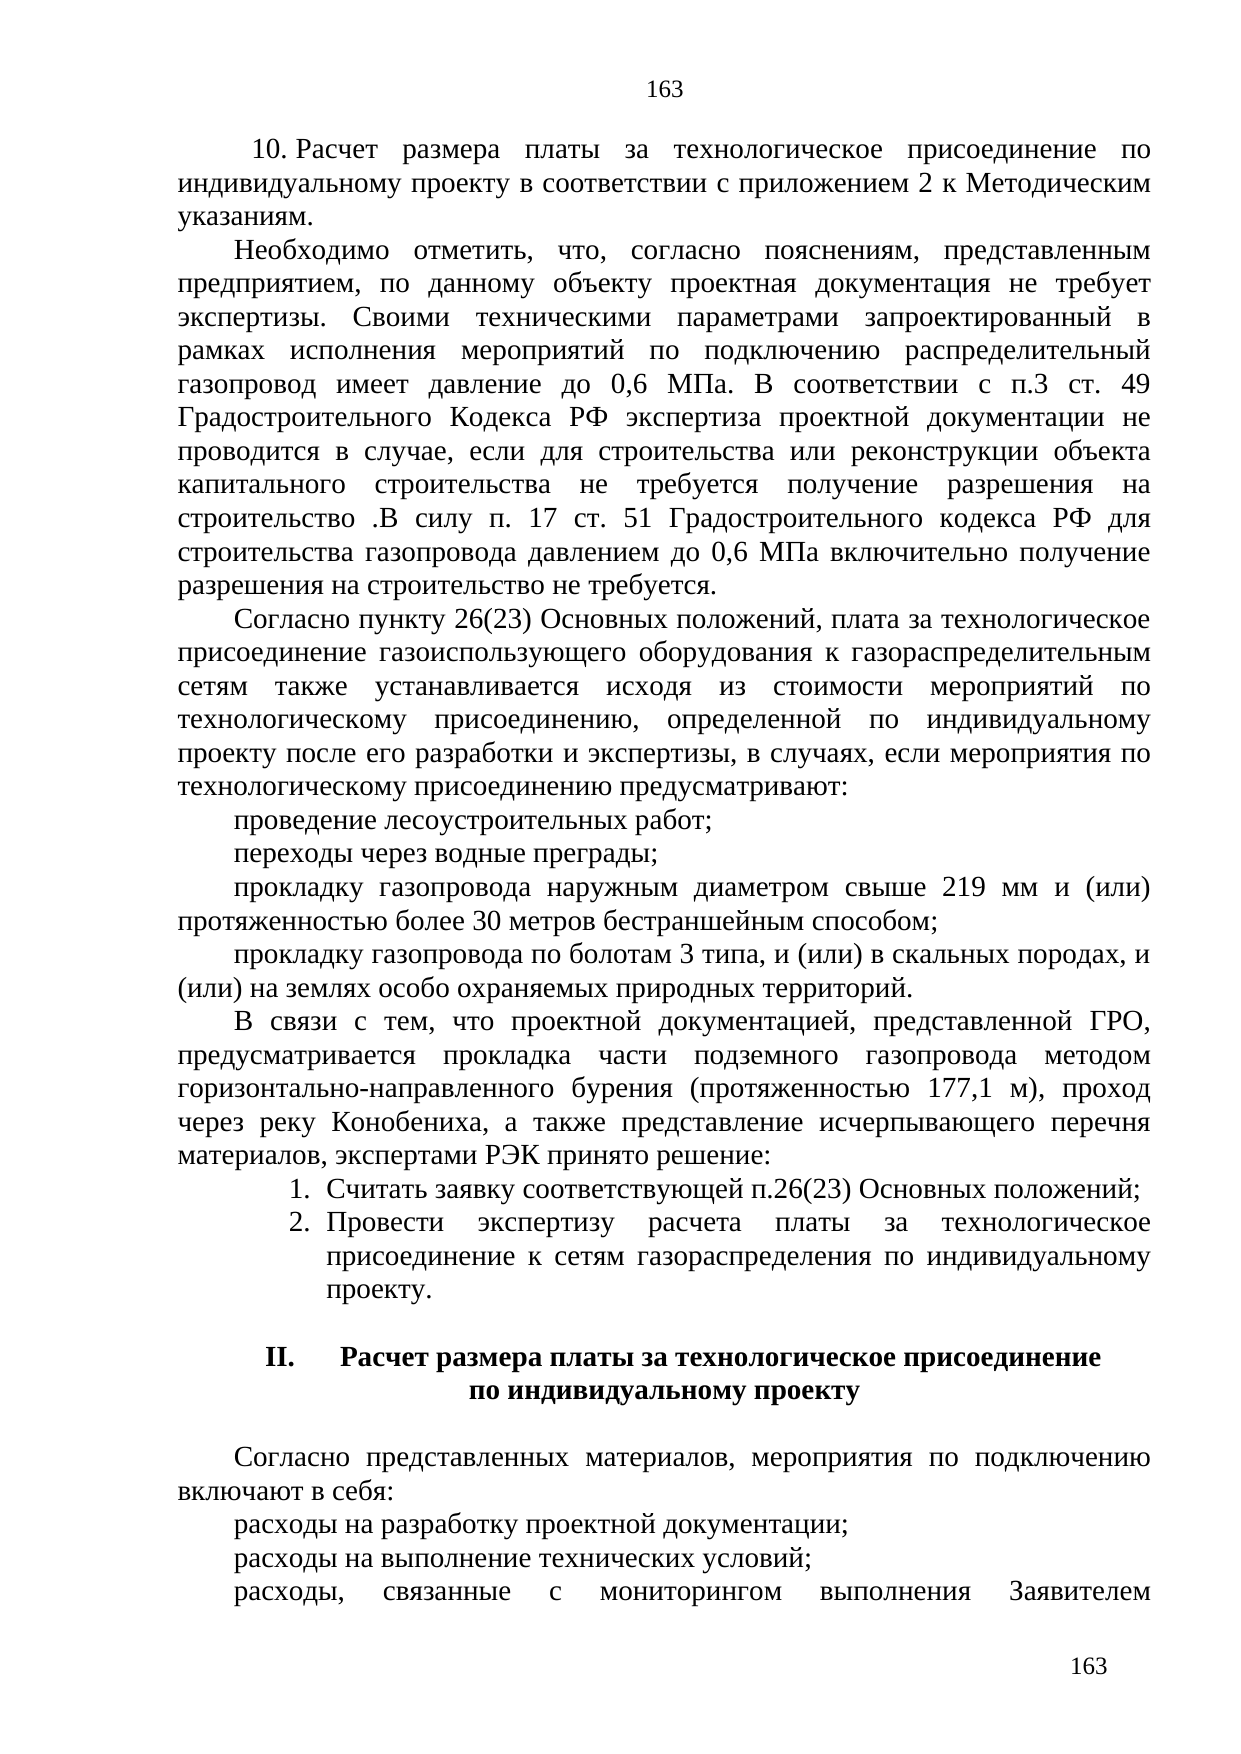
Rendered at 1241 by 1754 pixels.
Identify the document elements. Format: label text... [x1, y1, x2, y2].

text проведение лесоустроительных работ; [177, 802, 1152, 836]
text прокладку газопровода по болотам 3 типа, и (или) в скальных породах, и (или) на землях особо охраняемых природных территорий. [177, 936, 1152, 1003]
text расходы на разработку проектной документации; [177, 1506, 1152, 1540]
text расходы на выполнение технических условий; [177, 1540, 1152, 1573]
list Провести экспертизу расчета платы за технологическое присоединение к сетям газораспределения по индивидуальному проекту. [288, 1204, 1152, 1305]
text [177, 1573, 1152, 1607]
list Расчет размера платы за технологическое присоединение [215, 1339, 1152, 1372]
list Расчет размера платы за технологическое присоединение по индивидуальному проекту в соответствии с приложением 2 к Методическим указаниям. [177, 131, 1152, 232]
text переходы через водные преграды; [177, 836, 1152, 869]
text Согласно пункту 26(23) Основных положений, плата за технологическое присоединение газоиспользующего оборудования к газораспределительным сетям также устанавливается исходя из стоимости мероприятий по технологическому присоединению, определенной по индивидуальному проекту после его разработки и экспертизы, в случаях, если мероприятия по технологическому присоединению предусматривают: [177, 601, 1152, 802]
text Необходимо отметить, что, согласно пояснениям, представленным предприятием, по данному объекту проектная документация не требует экспертизы. Своими техническими параметрами запроектированный в рамках исполнения мероприятий по подключению распределительный газопровод имеет давление до 0,6 МПа. В соответствии с п.3 ст. 49 Градостроительного Кодекса РФ экспертиза проектной документации не проводится в случае, если для строительства или реконструкции объекта капитального строительства не требуется получение разрешения на строительство .В силу п. 17 ст. 51 Градостроительного кодекса РФ для строительства газопровода давлением до 0,6 МПа включительно получение разрешения на строительство не требуется. [177, 232, 1152, 601]
text по индивидуальному проекту [177, 1372, 1152, 1406]
text прокладку газопровода наружным диаметром свыше 219 мм и (или) протяженностью более 30 метров бестраншейным способом; [177, 869, 1152, 936]
list Считать заявку соответствующей п.26(23) Основных положений; [288, 1171, 1152, 1204]
text В связи с тем, что проектной документацией, представленной ГРО, предусматривается прокладка части подземного газопровода методом горизонтально-направленного бурения (протяженностью 177,1 м), проход через реку Конобениха, а также представление исчерпывающего перечня материалов, экспертами РЭК принято решение: [177, 1003, 1152, 1171]
text Согласно представленных материалов, мероприятия по подключению включают в себя: [177, 1439, 1152, 1506]
